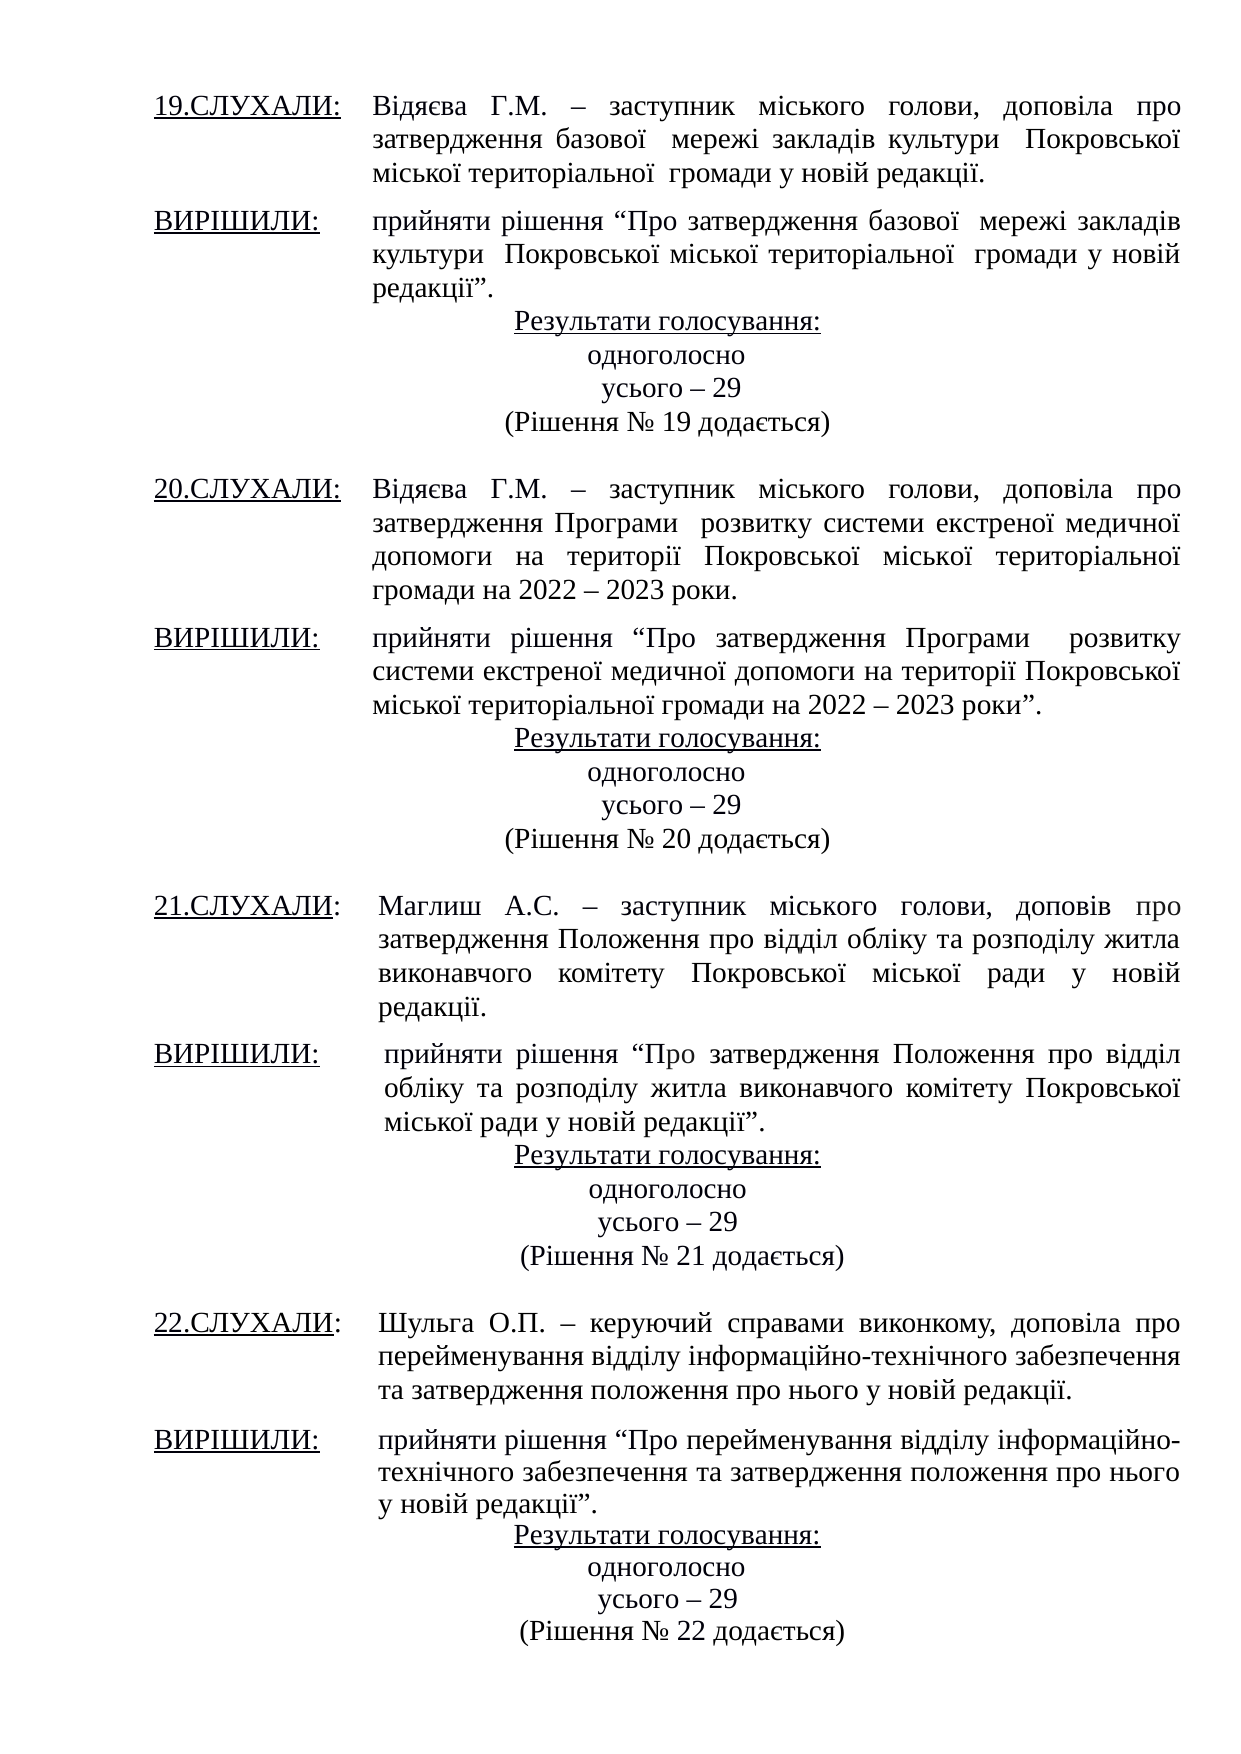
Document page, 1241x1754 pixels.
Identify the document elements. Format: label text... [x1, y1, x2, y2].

text одноголосно [153, 754, 1179, 787]
text Результати голосування: [152, 1519, 1181, 1551]
text (Рішення № 21 додається) [153, 1238, 1181, 1271]
text Результати голосування: [153, 1137, 1181, 1171]
text одноголосно [153, 1551, 1179, 1583]
text усього – 29 [153, 787, 1181, 821]
text 21.СЛУХАЛИ: Маглиш А.С. – заступник міського голови, доповів про затвердження Положення про відділ обліку та розподілу житла виконавчого комітету Покровської міської ради у новій редакції. [153, 888, 1181, 1022]
text 20.СЛУХАЛИ: Відяєва Г.М. – заступник міського голови, доповіла про затвердження Програми розвитку системи екстреної медичної допомоги на території Покровської міської територіальної громади на 2022 – 2023 роки. [153, 471, 1181, 605]
text (Рішення № 22 додається) [153, 1614, 1181, 1646]
text Результати голосування: [153, 720, 1181, 754]
text 22.СЛУХАЛИ: Шульга О.П. – керуючий справами виконкому, доповіла про перейменування відділу інформаційно-технічного забезпечення та затвердження положення про нього у новій редакції. [153, 1305, 1181, 1406]
text ВИРІШИЛИ: прийняти рішення “Про перейменування відділу інформаційно-технічного забезпечення та затвердження положення про нього у новій редакції”. [153, 1424, 1181, 1519]
text одноголосно [153, 1171, 1181, 1204]
text ВИРІШИЛИ: прийняти рішення “Про затвердження базової мережі закладів культури Покровської міської територіальної громади у новій редакції”. [153, 203, 1181, 303]
text (Рішення № 20 додається) [153, 821, 1181, 854]
text одноголосно [153, 337, 1179, 371]
text ВИРІШИЛИ: прийняти рішення “Про затвердження Програми розвитку системи екстреної медичної допомоги на території Покровської міської територіальної громади на 2022 – 2023 роки”. [153, 620, 1181, 720]
text ВИРІШИЛИ: прийняти рішення “Про затвердження Положення про відділ обліку та розподілу житла виконавчого комітету Покровської міської ради у новій редакції”. [153, 1037, 1181, 1137]
text усього – 29 [153, 371, 1181, 404]
text 19.СЛУХАЛИ: Відяєва Г.М. – заступник міського голови, доповіла про затвердження базової мережі закладів культури Покровської міської територіальної громади у новій редакції. [153, 88, 1181, 188]
text усього – 29 [153, 1583, 1181, 1614]
text Результати голосування: [153, 303, 1181, 337]
text (Рішення № 19 додається) [153, 404, 1181, 438]
text усього – 29 [153, 1204, 1181, 1238]
